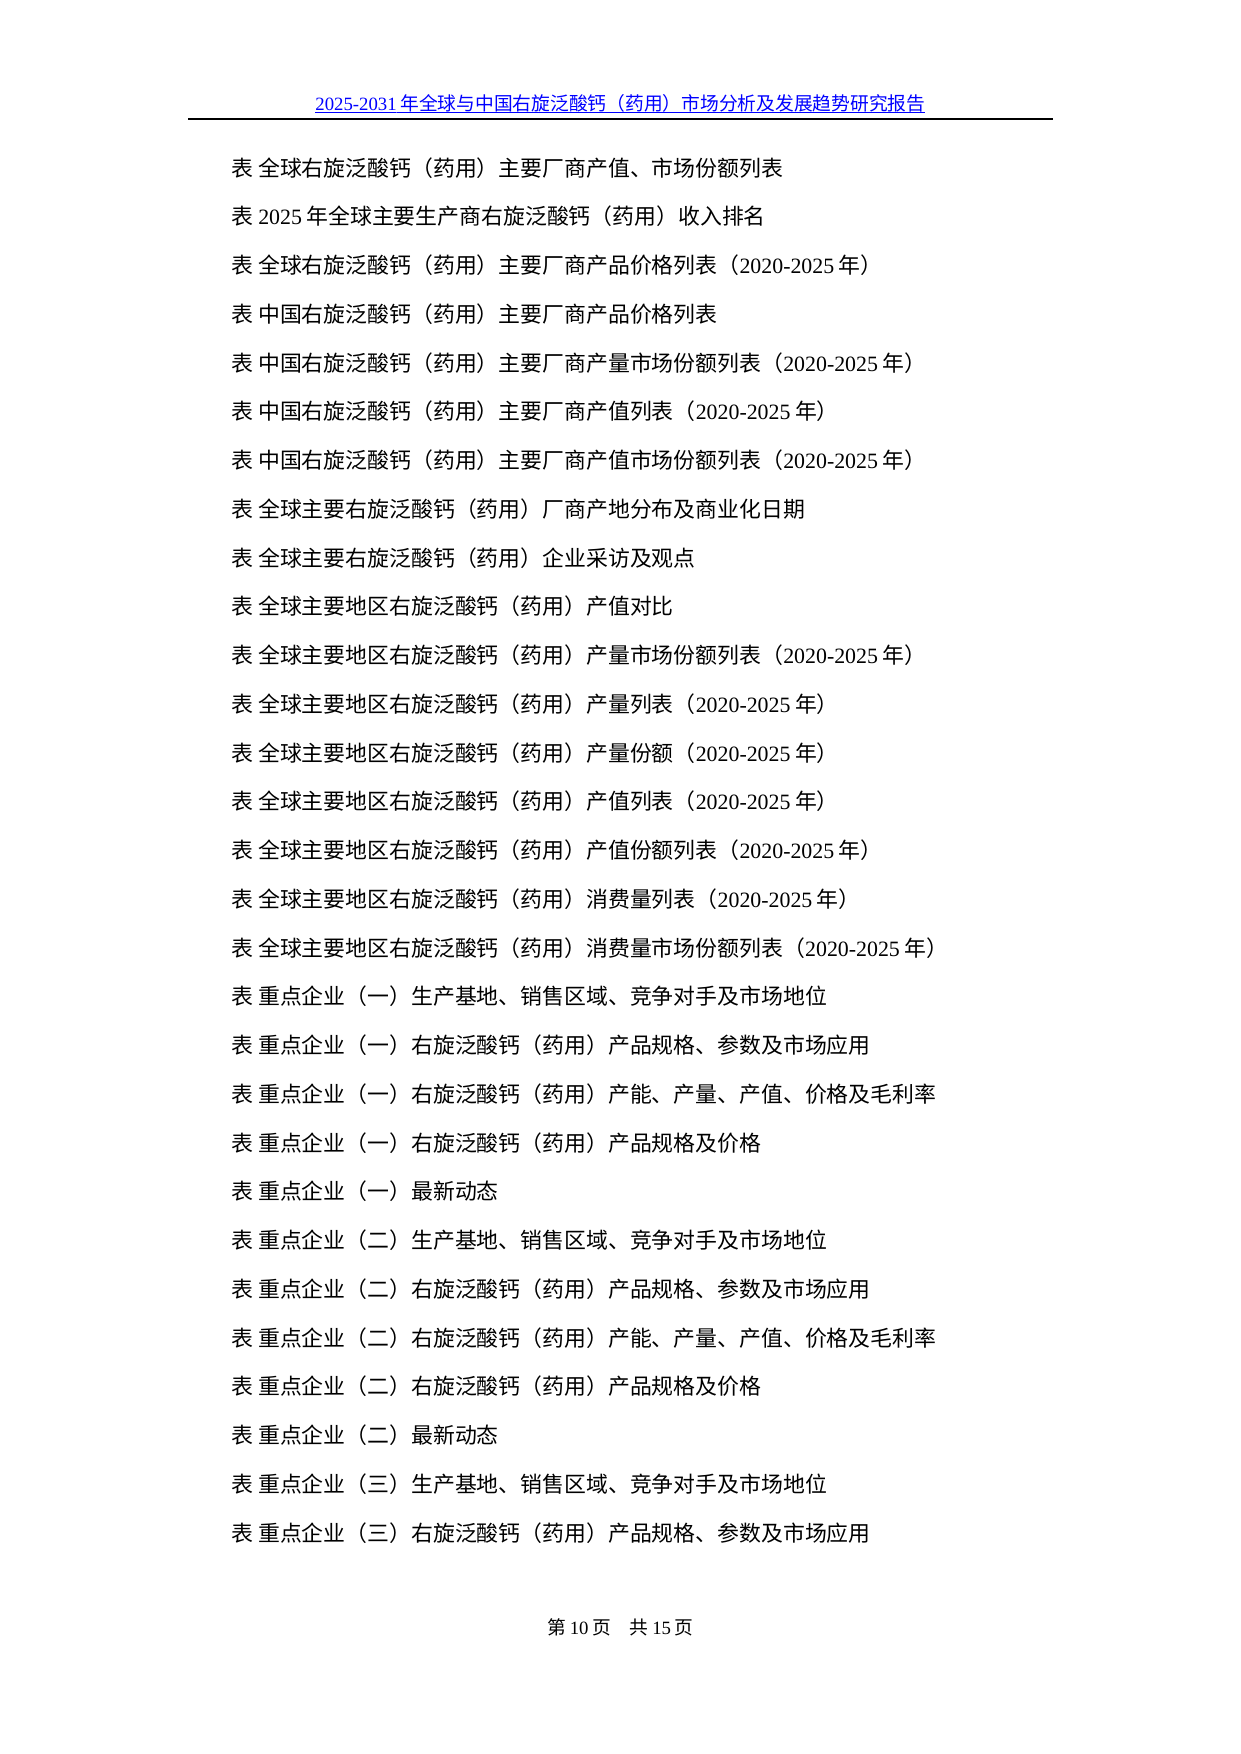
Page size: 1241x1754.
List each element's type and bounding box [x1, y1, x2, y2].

text [187, 150, 1053, 1548]
